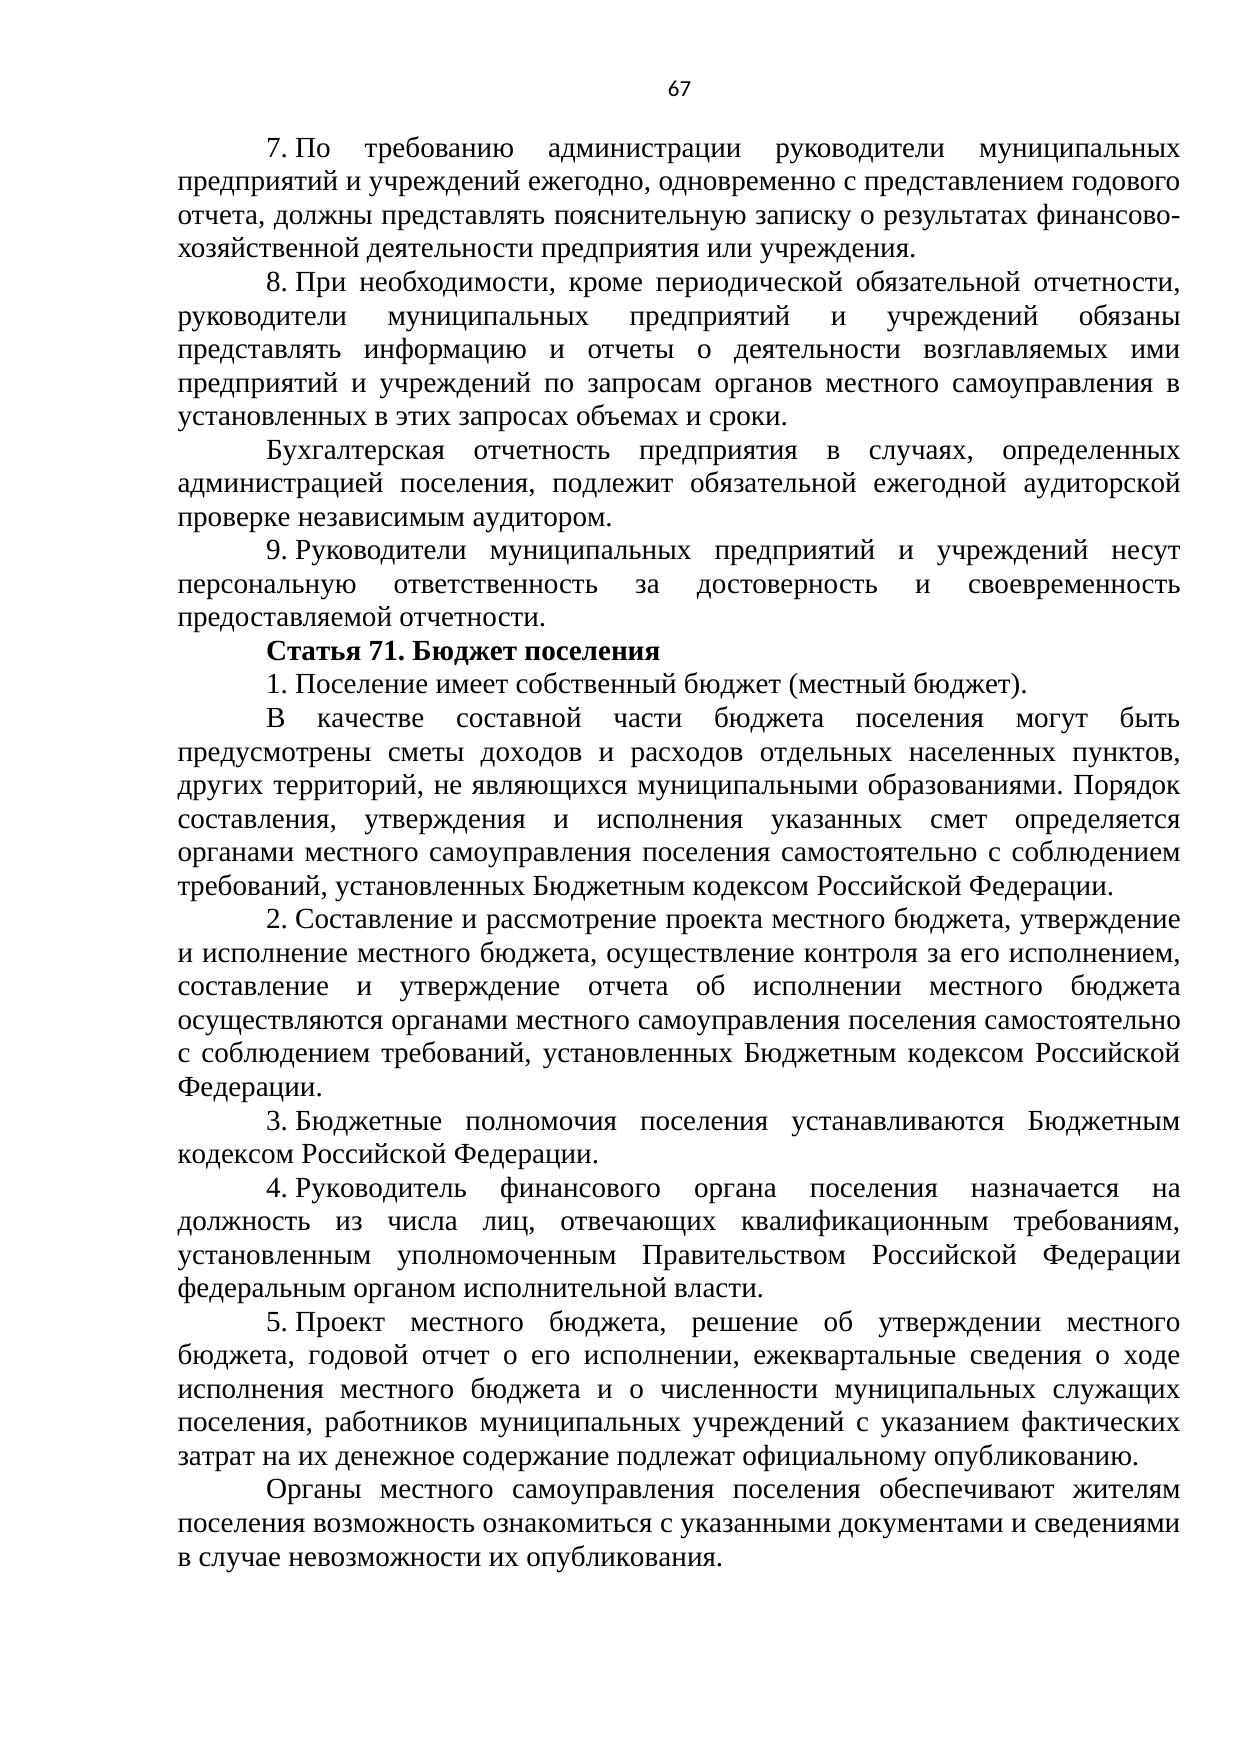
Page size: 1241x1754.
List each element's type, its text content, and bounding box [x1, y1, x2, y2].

text 4. Руководитель финансового органа поселения назначается на должность из числа лиц, отвечающих квалификационным требованиям, установленным уполномоченным Правительством Российской Федерации федеральным органом исполнительной власти. [177, 1170, 1181, 1304]
text 3. Бюджетные полномочия поселения устанавливаются Бюджетным кодексом Российской Федерации. [177, 1103, 1181, 1170]
text В качестве составной части бюджета поселения могут быть предусмотрены сметы доходов и расходов отдельных населенных пунктов, других территорий, не являющихся муниципальными образованиями. Порядок составления, утверждения и исполнения указанных смет определяется органами местного самоуправления поселения самостоятельно с соблюдением требований, установленных Бюджетным кодексом Российской Федерации. [177, 700, 1181, 901]
text Органы местного самоуправления поселения обеспечивают жителям поселения возможность ознакомиться с указанными документами и сведениями в случае невозможности их опубликования. [177, 1472, 1181, 1572]
text Бухгалтерская отчетность предприятия в случаях, определенных администрацией поселения, подлежит обязательной ежегодной аудиторской проверке независимым аудитором. [177, 432, 1181, 532]
text 5. Проект местного бюджета, решение об утверждении местного бюджета, годовой отчет о его исполнении, ежеквартальные сведения о ходе исполнения местного бюджета и о численности муниципальных служащих поселения, работников муниципальных учреждений с указанием фактических затрат на их денежное содержание подлежат официальному опубликованию. [177, 1304, 1181, 1472]
text 9. Руководители муниципальных предприятий и учреждений несут персональную ответственность за достоверность и своевременность предоставляемой отчетности. [177, 532, 1181, 633]
text Статья 71. Бюджет поселения [177, 633, 1181, 667]
text 1. Поселение имеет собственный бюджет (местный бюджет). [177, 667, 1181, 700]
text 8. При необходимости, кроме периодической обязательной отчетности, руководители муниципальных предприятий и учреждений обязаны представлять информацию и отчеты о деятельности возглавляемых ими предприятий и учреждений по запросам органов местного самоуправления в установленных в этих запросах объемах и сроки. [177, 264, 1181, 432]
text 7. По требованию администрации руководители муниципальных предприятий и учреждений ежегодно, одновременно с представлением годового отчета, должны представлять пояснительную записку о результатах финансово-хозяйственной деятельности предприятия или учреждения. [177, 130, 1181, 264]
text 2. Составление и рассмотрение проекта местного бюджета, утверждение и исполнение местного бюджета, осуществление контроля за его исполнением, составление и утверждение отчета об исполнении местного бюджета осуществляются органами местного самоуправления поселения самостоятельно с соблюдением требований, установленных Бюджетным кодексом Российской Федерации. [177, 901, 1181, 1103]
